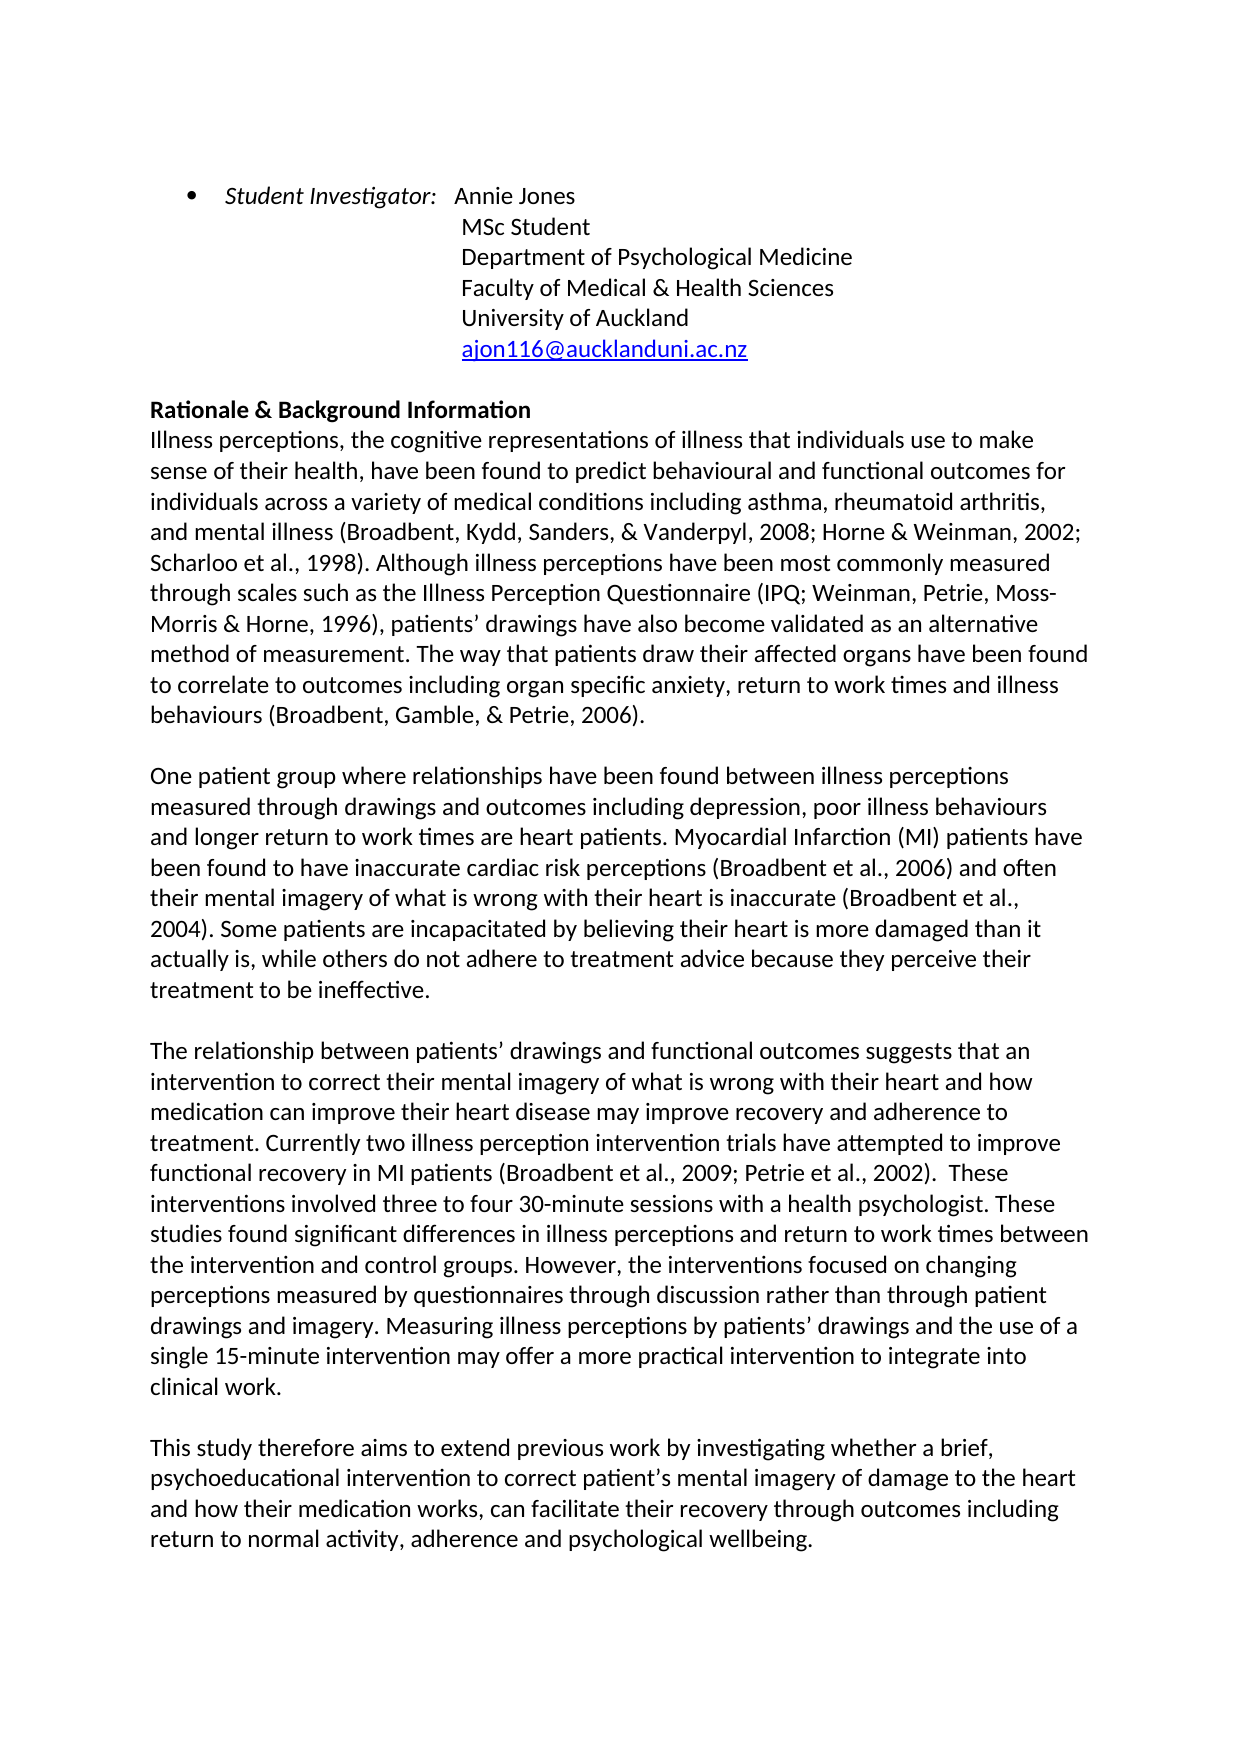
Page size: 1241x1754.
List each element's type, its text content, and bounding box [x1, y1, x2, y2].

text The relationship between patients’ drawings and functional outcomes suggests that an intervention to correct their mental imagery of what is wrong with their heart and how medication can improve their heart disease may improve recovery and adherence to treatment. Currently two illness perception intervention trials have attempted to improve functional recovery in MI patients (Broadbent et al., 2009; Petrie et al., 2002). These interventions involved three to four 30-minute sessions with a health psychologist. These studies found significant differences in illness perceptions and return to work times between the intervention and control groups. However, the interventions focused on changing perceptions measured by questionnaires through discussion rather than through patient drawings and imagery. Measuring illness perceptions by patients’ drawings and the use of a single 15-minute intervention may offer a more practical intervention to integrate into clinical work. [150, 1035, 1090, 1401]
text Department of Psychological Medicine [450, 242, 1090, 272]
text ajon116@aucklanduni.ac.nz [450, 333, 1090, 364]
text Faculty of Medical & Health Sciences [450, 272, 1090, 303]
text Rationale & Background Information [150, 394, 1090, 425]
text Illness perceptions, the cognitive representations of illness that individuals use to make sense of their health, have been found to predict behavioural and functional outcomes for individuals across a variety of medical conditions including asthma, rheumatoid arthritis, and mental illness (Broadbent, Kydd, Sanders, & Vanderpyl, 2008; Horne & Weinman, 2002; Scharloo et al., 1998). Although illness perceptions have been most commonly measured through scales such as the Illness Perception Questionnaire (IPQ; Weinman, Petrie, Moss-Morris & Horne, 1996), patients’ drawings have also become validated as an alternative method of measurement. The way that patients draw their affected organs have been found to correlate to outcomes including organ specific anxiety, return to work times and illness behaviours (Broadbent, Gamble, & Petrie, 2006). [150, 425, 1090, 730]
text MSc Student [450, 211, 1090, 242]
text This study therefore aims to extend previous work by investigating whether a brief, psychoeducational intervention to correct patient’s mental imagery of damage to the heart and how their medication works, can facilitate their recovery through outcomes including return to normal activity, adherence and psychological wellbeing. [150, 1432, 1090, 1554]
text University of Auckland [450, 303, 1090, 333]
text One patient group where relationships have been found between illness perceptions measured through drawings and outcomes including depression, poor illness behaviours and longer return to work times are heart patients. Myocardial Infarction (MI) patients have been found to have inaccurate cardiac risk perceptions (Broadbent et al., 2006) and often their mental imagery of what is wrong with their heart is inaccurate (Broadbent et al., 2004). Some patients are incapacitated by believing their heart is more damaged than it actually is, while others do not adhere to treatment advice because they perceive their treatment to be ineffective. [150, 760, 1090, 1004]
list Student Investigator: Annie Jones [187, 181, 1090, 211]
